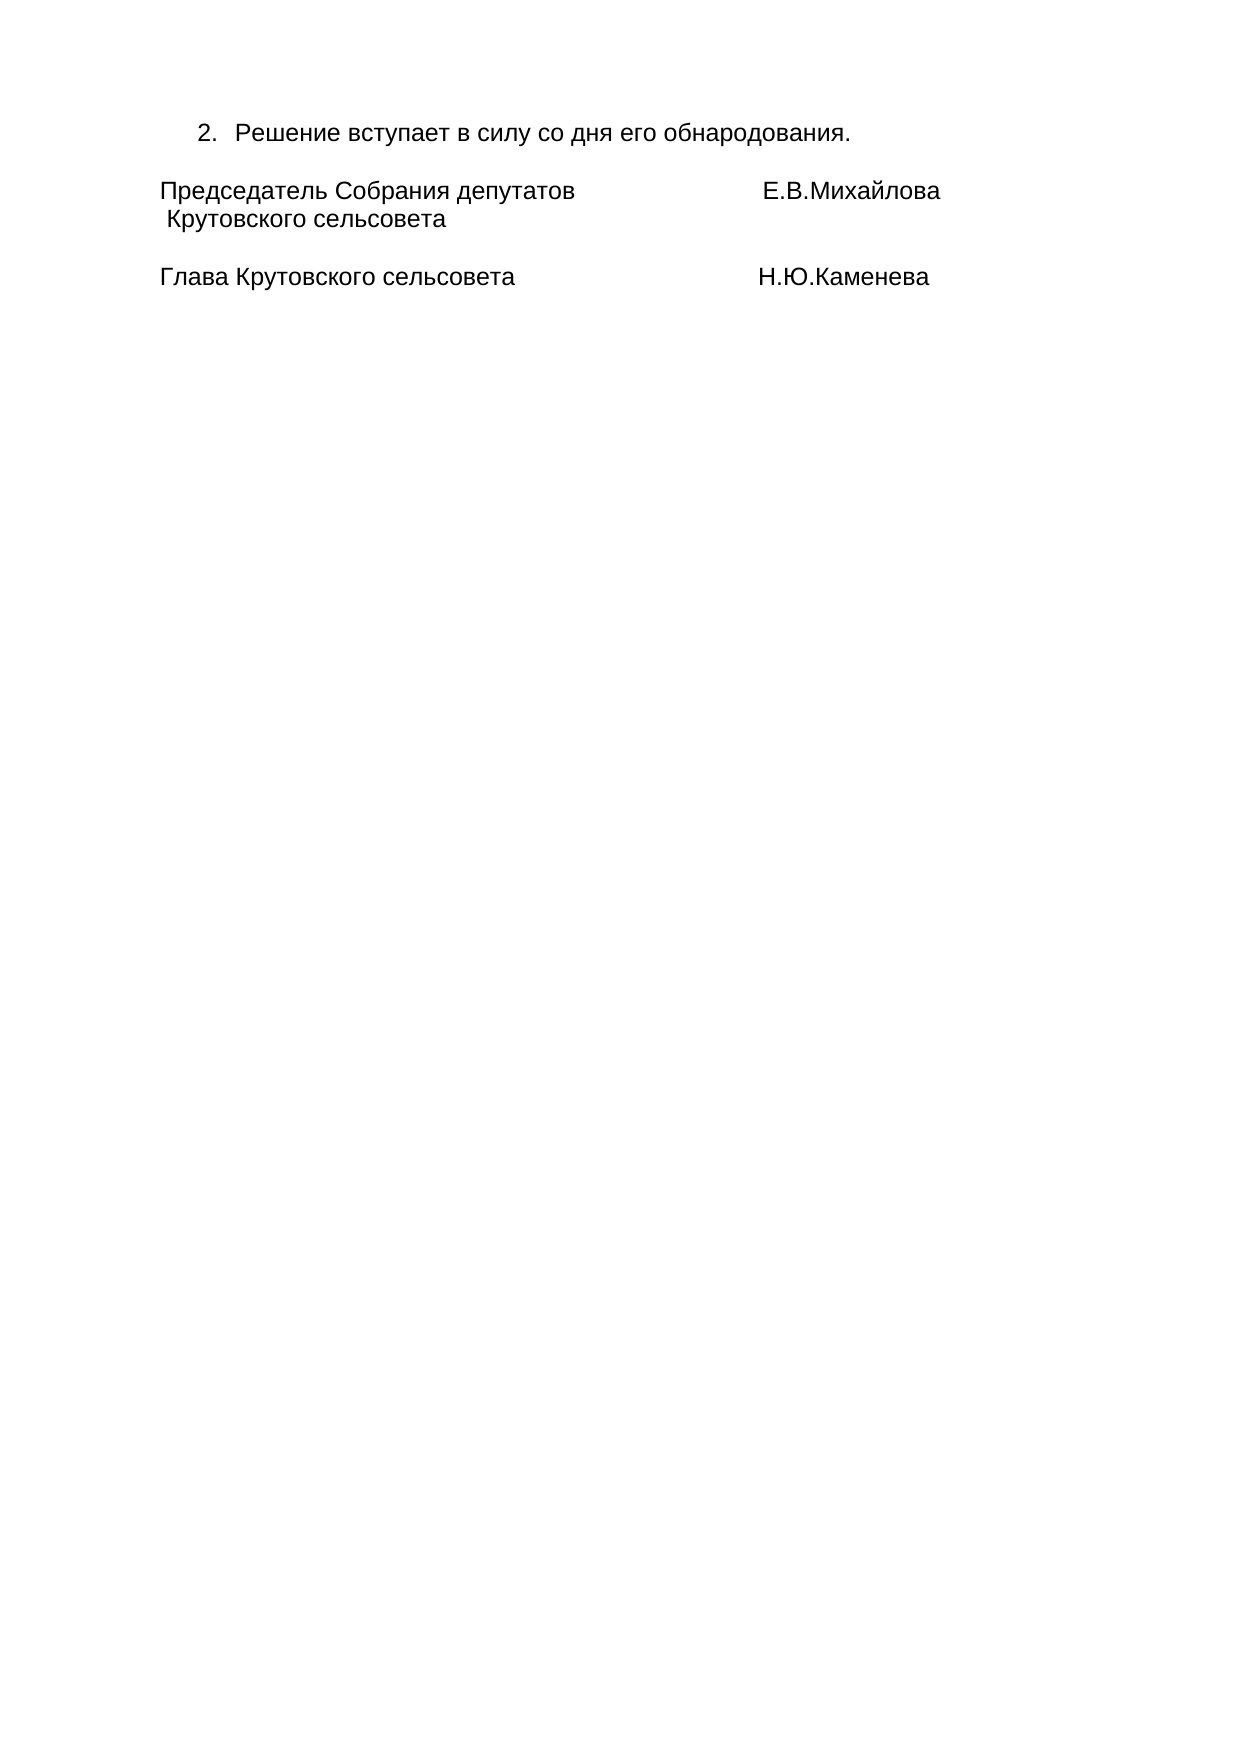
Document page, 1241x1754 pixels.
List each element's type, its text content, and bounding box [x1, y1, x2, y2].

text Председатель Собрания депутатов Е.В.Михайлова [159, 176, 1110, 204]
text Глава Крутовского сельсовета Н.Ю.Каменева [159, 262, 1110, 291]
list Решение вступает в силу со дня его обнародования. [197, 118, 1110, 147]
text Крутовского сельсовета [159, 204, 1110, 233]
